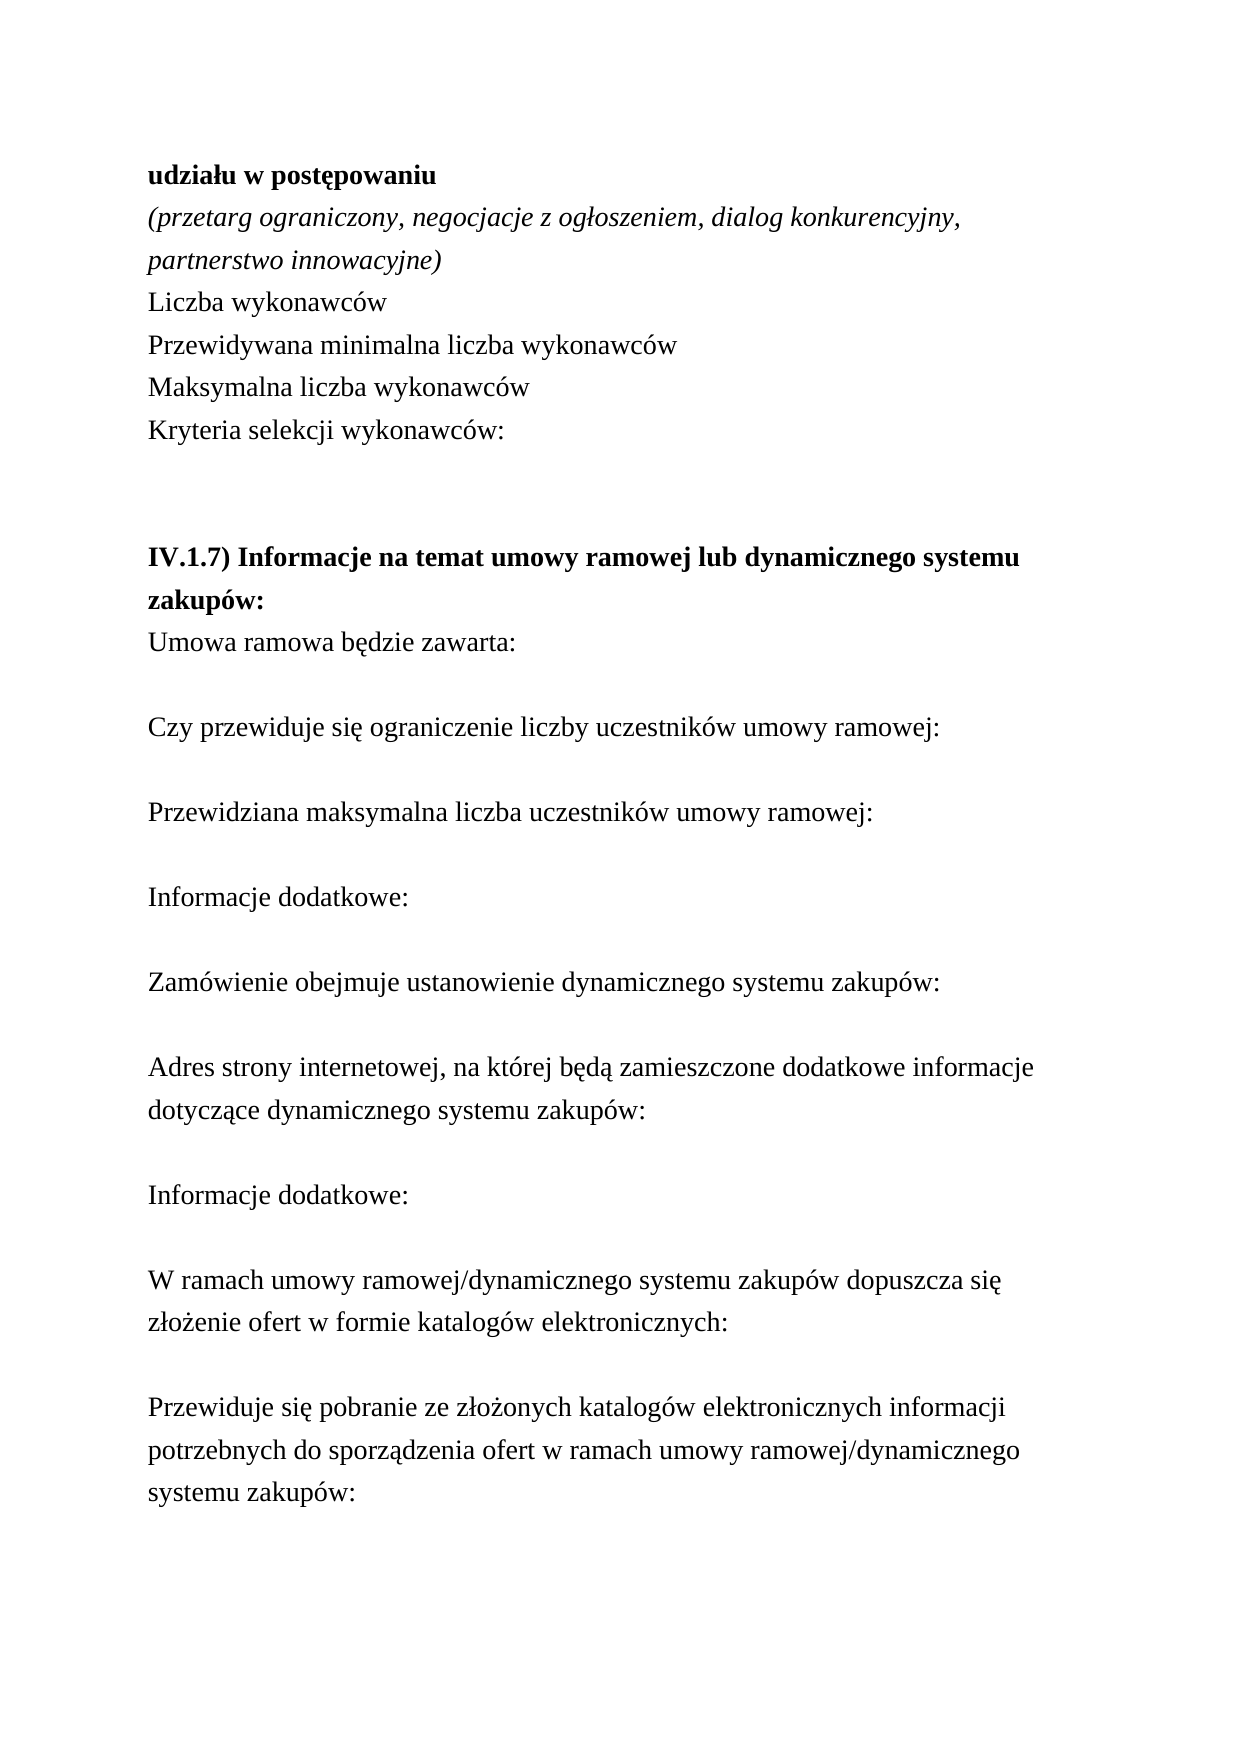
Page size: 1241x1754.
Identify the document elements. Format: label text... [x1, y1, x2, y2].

text Liczba wykonawców Przewidywana minimalna liczba wykonawców Maksymalna liczba wykonawców Kryteria selekcji wykonawców: [148, 275, 1093, 488]
text Umowa ramowa będzie zawarta: Czy przewiduje się ograniczenie liczby uczestników umowy ramowej: Przewidziana maksymalna liczba uczestników umowy ramowej: Informacje dodatkowe: Zamówienie obejmuje ustanowienie dynamicznego systemu zakupów: Adres strony internetowej, na której będą zamieszczone dodatkowe informacje dotyczące dynamicznego systemu zakupów: Informacje dodatkowe: W ramach umowy ramowej/dynamicznego systemu zakupów dopuszcza się złożenie ofert w formie katalogów elektronicznych: Przewiduje się pobranie ze złożonych katalogów elektronicznych informacji potrzebnych do sporządzenia ofert w ramach umowy ramowej/dynamicznego systemu zakupów: [148, 615, 1093, 1550]
text IV.1.7) Informacje na temat umowy ramowej lub dynamicznego systemu zakupów: [148, 488, 1093, 615]
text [148, 148, 1093, 275]
